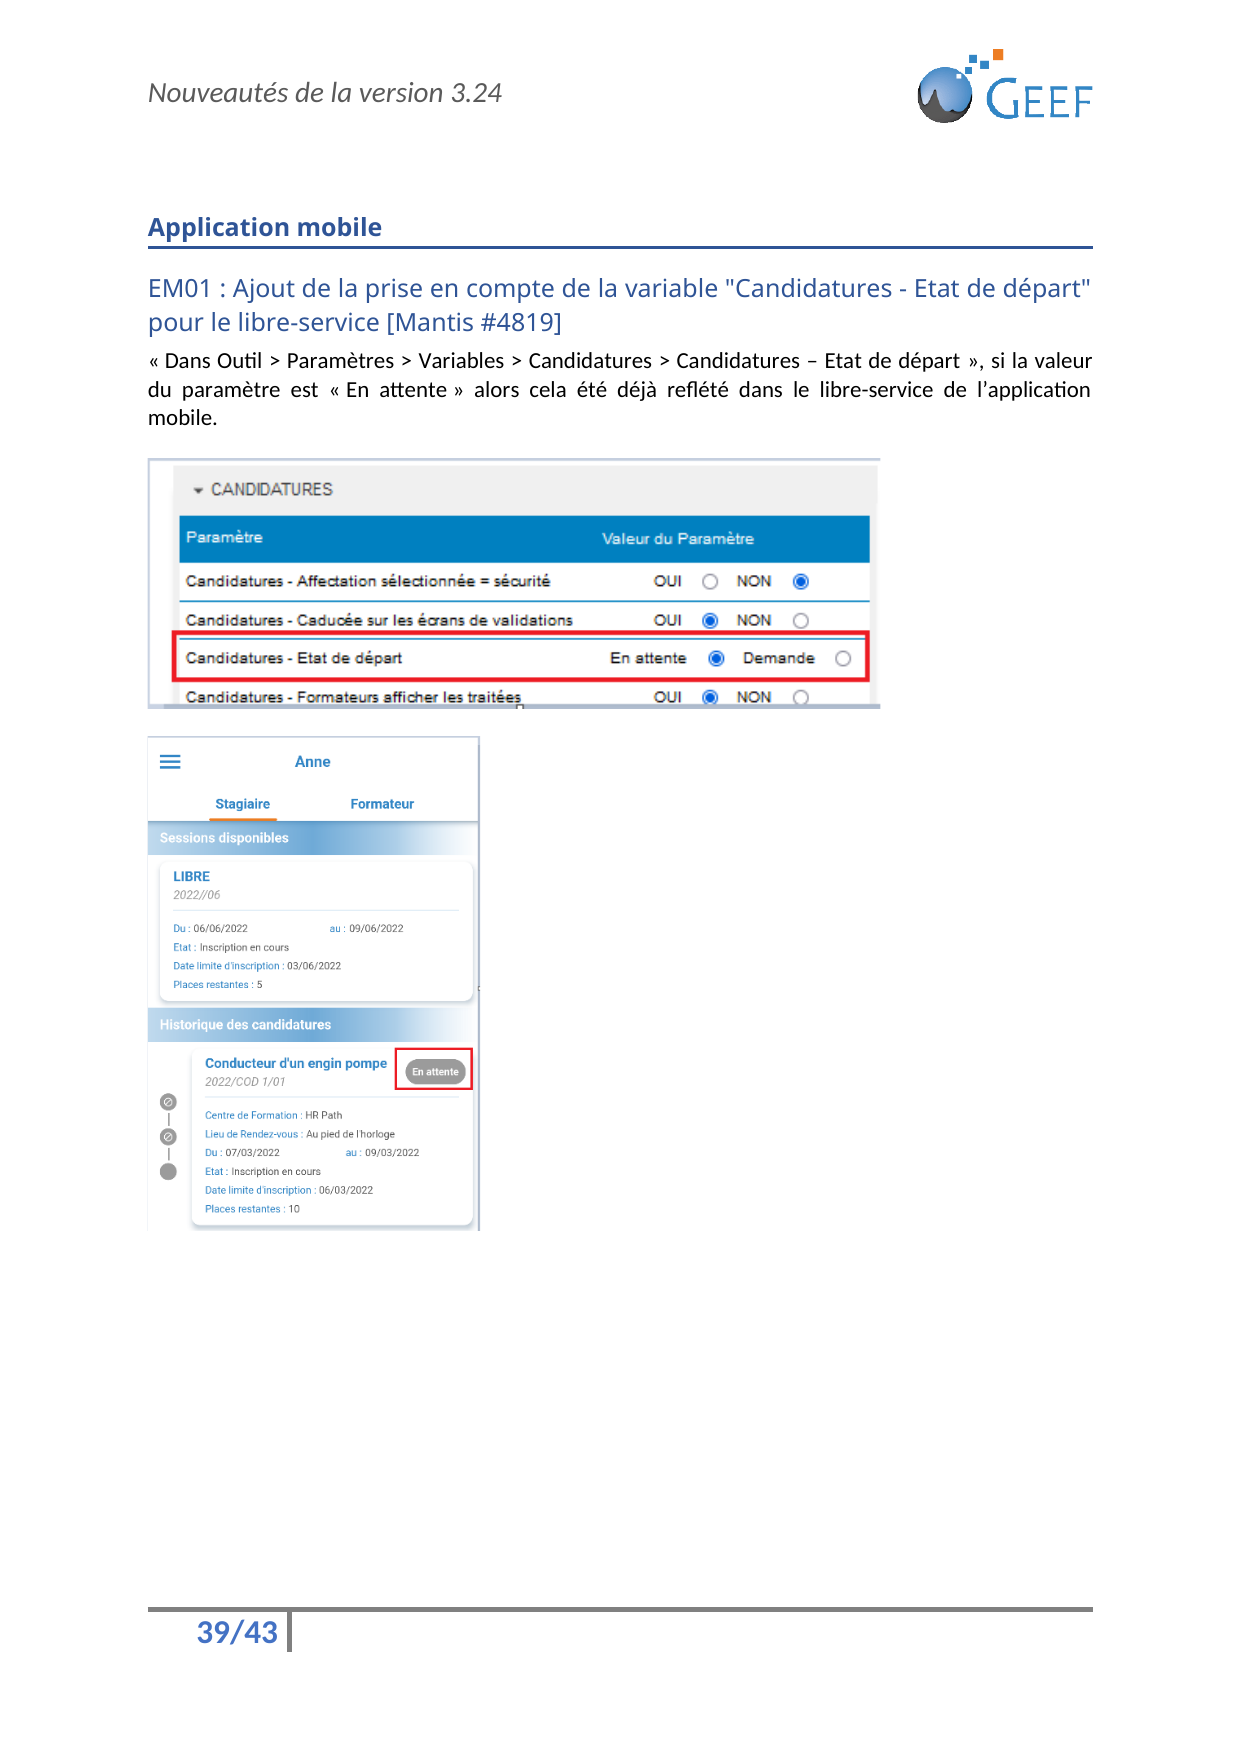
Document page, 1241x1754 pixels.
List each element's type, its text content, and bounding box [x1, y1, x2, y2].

subtitle EM01 : Ajout de la prise en compte de la variable "Candidatures - Etat de départ" pour le libre-service [Mantis #4819] [148, 270, 1093, 338]
picture [147, 458, 881, 709]
subtitle Application mobile [148, 210, 1093, 246]
picture [147, 736, 481, 1231]
text « Dans Outil > Paramètres > Variables > Candidatures > Candidatures – Etat de départ », si la valeur du paramètre est « En attente » alors cela été déjà reflété dans le libre-service de l’application mobile. [148, 347, 1093, 431]
picture [917, 49, 1093, 123]
